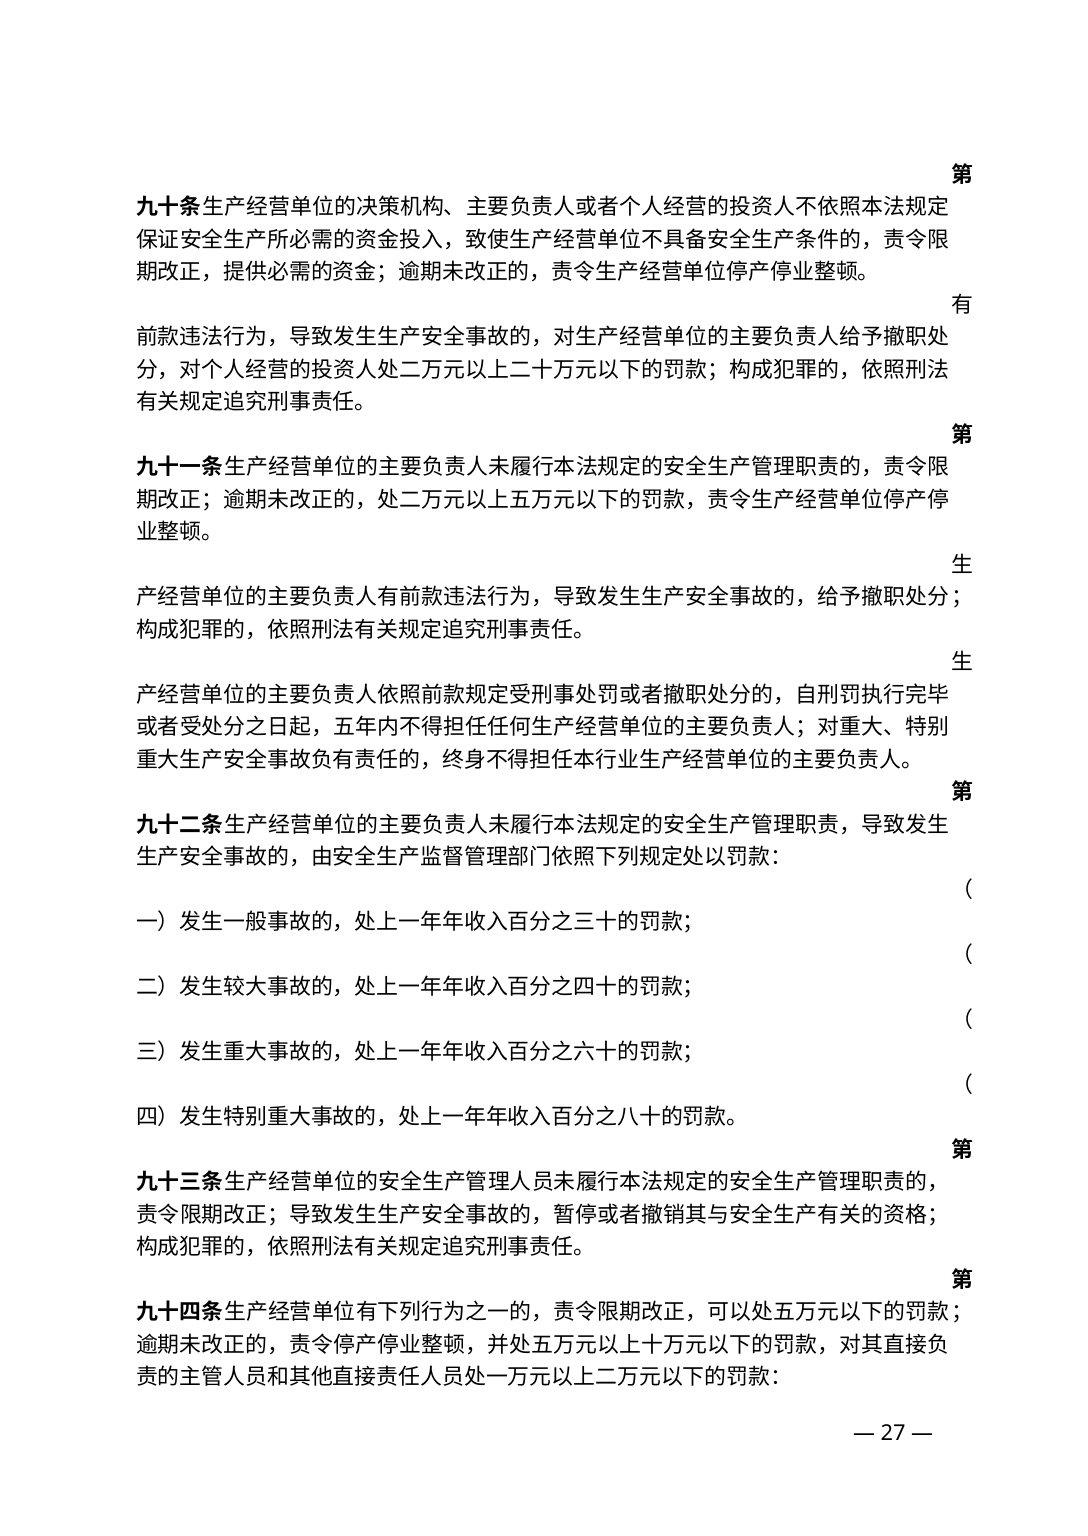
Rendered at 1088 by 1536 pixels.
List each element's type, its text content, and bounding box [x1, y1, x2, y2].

text 第九十四条生产经营单位有下列行为之一的，责令限期改正，可以处五万元以下的罚款；逾期未改正的，责令停产停业整顿，并处五万元以上十万元以下的罚款，对其直接负责的主管人员和其他直接责任人员处一万元以上二万元以下的罚款： [136, 1261, 952, 1391]
text 有前款违法行为，导致发生生产安全事故的，对生产经营单位的主要负责人给予撤职处分，对个人经营的投资人处二万元以上二十万元以下的罚款；构成犯罪的，依照刑法有关规定追究刑事责任。 [136, 286, 952, 416]
text （一）发生一般事故的，处上一年年收入百分之三十的罚款； [136, 871, 952, 936]
text （二）发生较大事故的，处上一年年收入百分之四十的罚款； [136, 936, 952, 1001]
text （三）发生重大事故的，处上一年年收入百分之六十的罚款； [136, 1001, 952, 1066]
text （四）发生特别重大事故的，处上一年年收入百分之八十的罚款。 [136, 1066, 952, 1131]
text 第九十二条生产经营单位的主要负责人未履行本法规定的安全生产管理职责，导致发生生产安全事故的，由安全生产监督管理部门依照下列规定处以罚款： [136, 774, 952, 871]
text 生产经营单位的主要负责人依照前款规定受刑事处罚或者撤职处分的，自刑罚执行完毕或者受处分之日起，五年内不得担任任何生产经营单位的主要负责人；对重大、特别重大生产安全事故负有责任的，终身不得担任本行业生产经营单位的主要负责人。 [136, 644, 952, 774]
text 生产经营单位的主要负责人有前款违法行为，导致发生生产安全事故的，给予撤职处分；构成犯罪的，依照刑法有关规定追究刑事责任。 [136, 546, 952, 644]
text 第九十条生产经营单位的决策机构、主要负责人或者个人经营的投资人不依照本法规定保证安全生产所必需的资金投入，致使生产经营单位不具备安全生产条件的，责令限期改正，提供必需的资金；逾期未改正的，责令生产经营单位停产停业整顿。 [136, 156, 952, 286]
text 第九十三条生产经营单位的安全生产管理人员未履行本法规定的安全生产管理职责的，责令限期改正；导致发生生产安全事故的，暂停或者撤销其与安全生产有关的资格；构成犯罪的，依照刑法有关规定追究刑事责任。 [136, 1131, 952, 1261]
text 第九十一条生产经营单位的主要负责人未履行本法规定的安全生产管理职责的，责令限期改正；逾期未改正的，处二万元以上五万元以下的罚款，责令生产经营单位停产停业整顿。 [136, 416, 952, 546]
